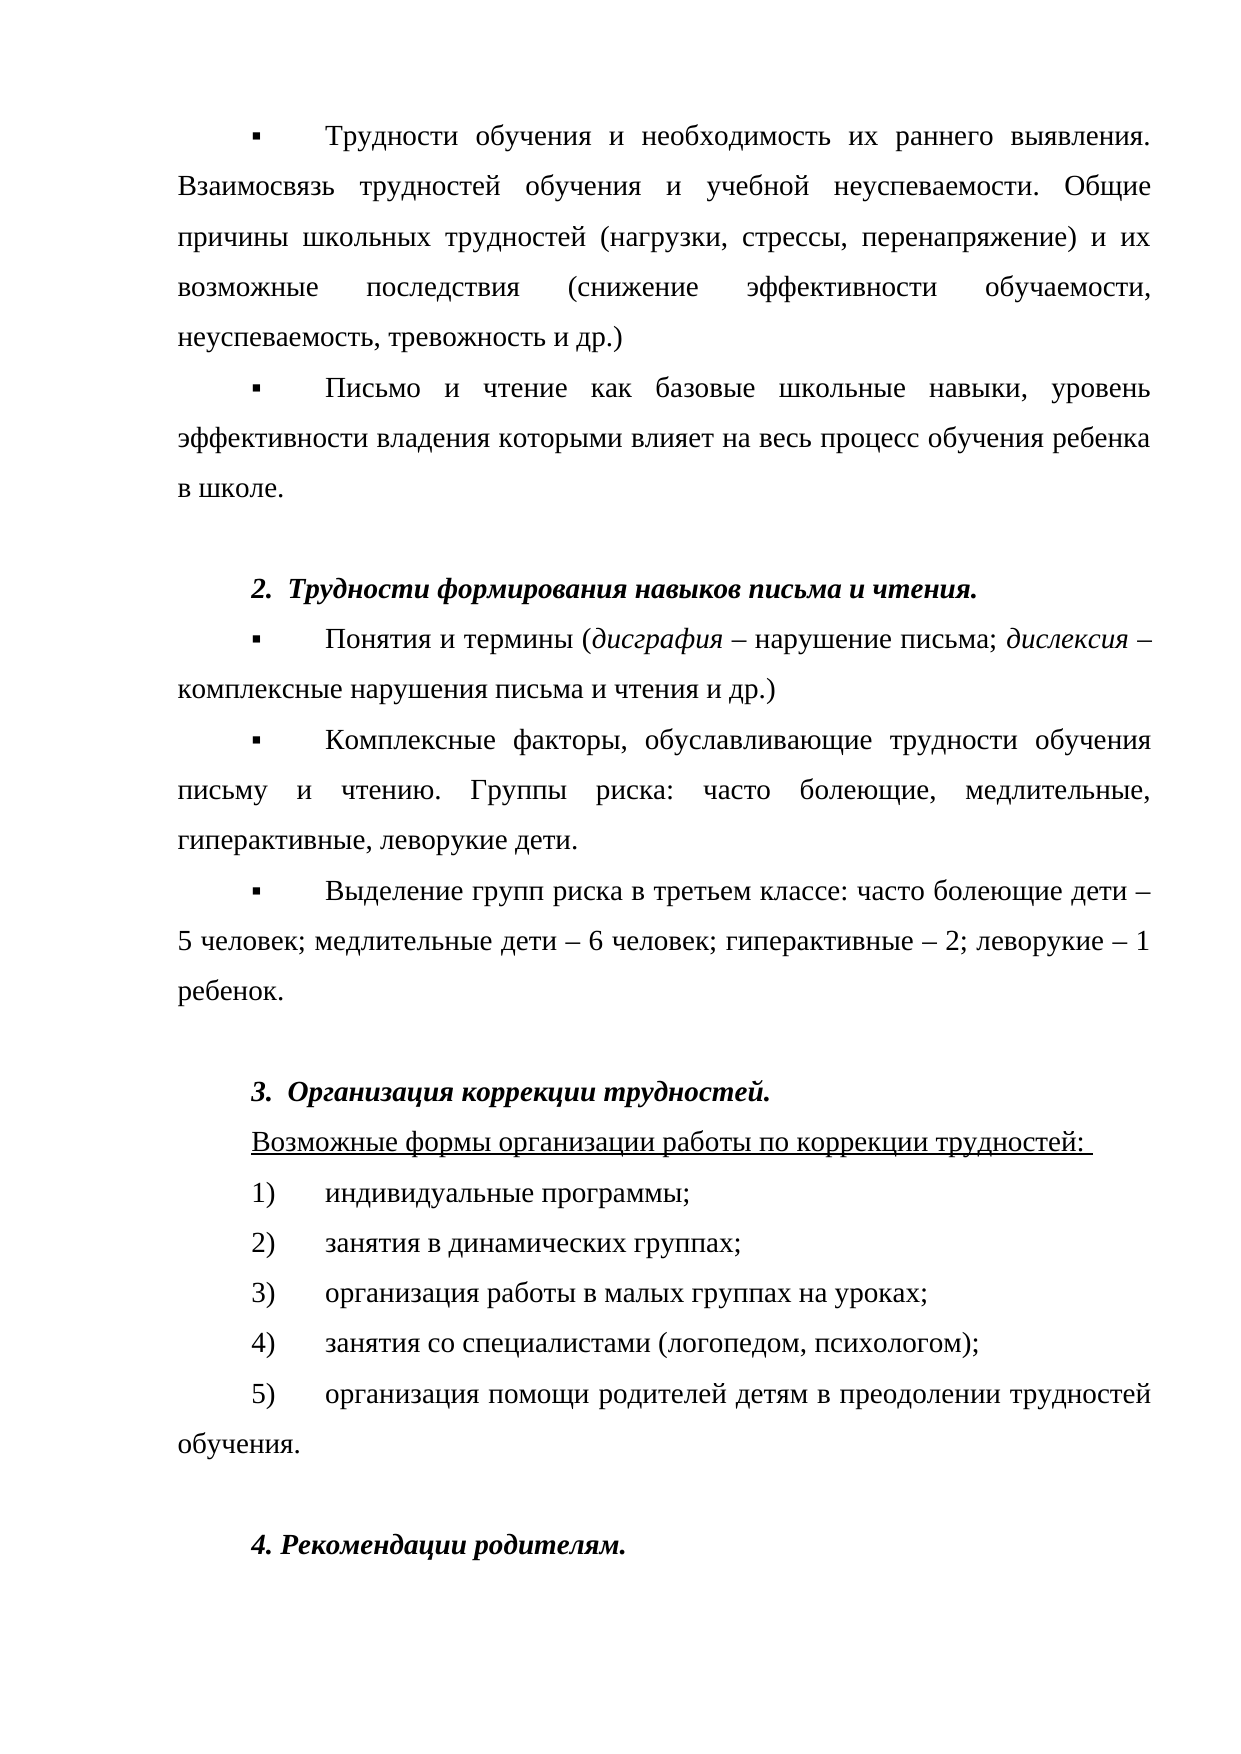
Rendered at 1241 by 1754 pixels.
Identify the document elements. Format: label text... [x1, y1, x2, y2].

list Понятия и термины (дисграфия – нарушение письма; дислексия – комплексные нарушения письма и чтения и др.) [177, 621, 1152, 705]
list индивидуальные программы; [177, 1175, 1152, 1208]
list организация помощи родителей детям в преодолении трудностей обучения. [177, 1376, 1152, 1460]
text 2. Трудности формирования навыков письма и чтения. [177, 571, 1152, 604]
list Выделение групп риска в третьем классе: часто болеющие дети – 5 человек; медлительные дети – 6 человек; гиперактивные – 2; леворукие – 1 ребенок. [177, 873, 1152, 1007]
list занятия в динамических группах; [177, 1225, 1152, 1258]
list занятия со специалистами (логопедом, психологом); [177, 1326, 1152, 1359]
list организация работы в малых группах на уроках; [177, 1275, 1152, 1309]
text 4. Рекомендации родителям. [177, 1527, 1152, 1560]
text Возможные формы организации работы по коррекции трудностей: [177, 1124, 1152, 1158]
list Письмо и чтение как базовые школьные навыки, уровень эффективности владения которыми влияет на весь процесс обучения ребенка в школе. [177, 370, 1152, 504]
list Комплексные факторы, обуславливающие трудности обучения письму и чтению. Группы риска: часто болеющие, медлительные, гиперактивные, леворукие дети. [177, 722, 1152, 856]
list Трудности обучения и необходимость их раннего выявления. Взаимосвязь трудностей обучения и учебной неуспеваемости. Общие причины школьных трудностей (нагрузки, стрессы, перенапряжение) и их возможные последствия (снижение эффективности обучаемости, неуспеваемость, тревожность и др.) [177, 118, 1152, 353]
text 3. Организация коррекции трудностей. [177, 1074, 1152, 1108]
